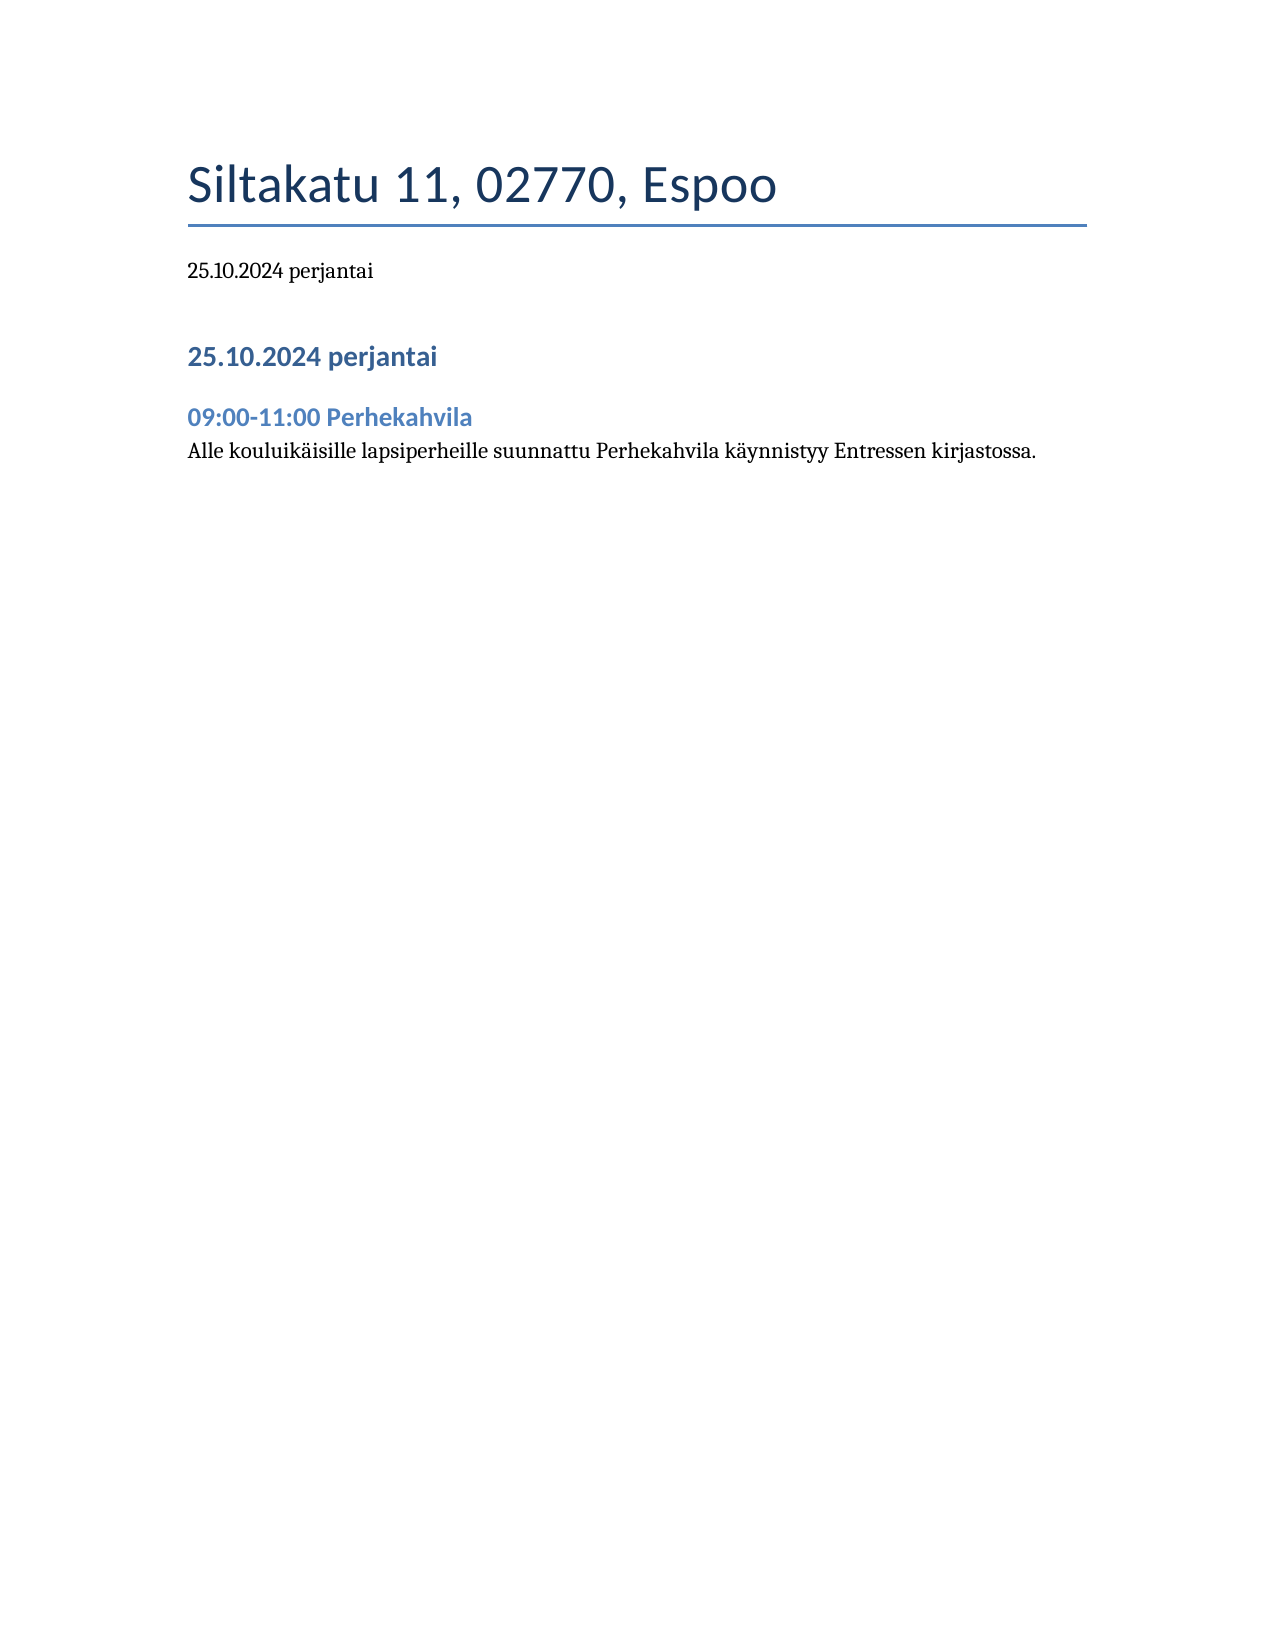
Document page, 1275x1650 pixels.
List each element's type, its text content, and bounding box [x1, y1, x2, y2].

subtitle 25.10.2024 perjantai [187, 338, 1087, 374]
text Alle kouluikäisille lapsiperheille suunnattu Perhekahvila käynnistyy Entressen kirjastossa. [187, 438, 1087, 464]
subtitle 09:00-11:00 Perhekahvila [187, 400, 1087, 433]
title Siltakatu 11, 02770, Espoo [187, 150, 1087, 227]
text 25.10.2024 perjantai [187, 258, 1087, 284]
